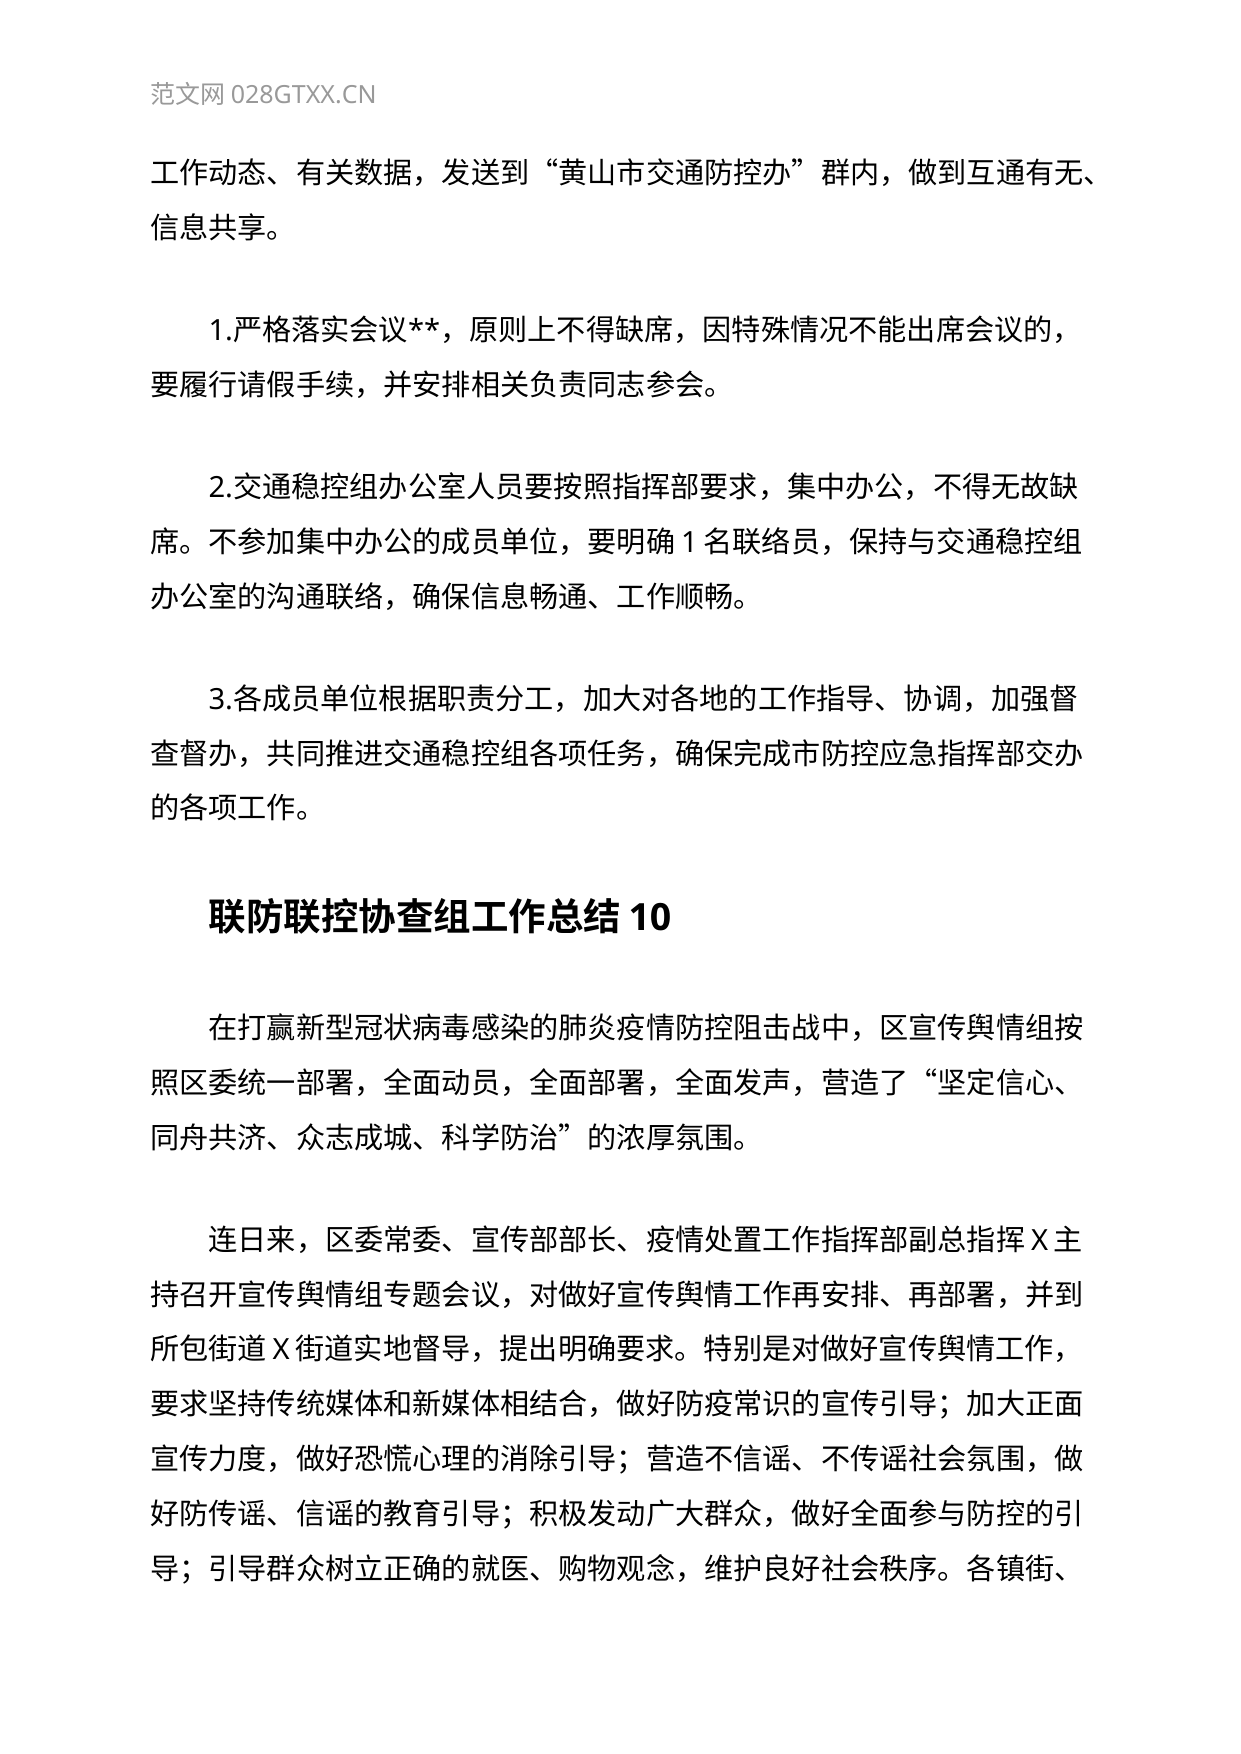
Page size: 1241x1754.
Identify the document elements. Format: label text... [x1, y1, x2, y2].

text 2.交通稳控组办公室人员要按照指挥部要求，集中办公，不得无故缺席。不参加集中办公的成员单位，要明确1名联络员，保持与交通稳控组办公室的沟通联络，确保信息畅通、工作顺畅。 [150, 463, 1090, 616]
text 联防联控协查组工作总结10 [150, 887, 1090, 941]
text 1.严格落实会议**，原则上不得缺席，因特殊情况不能出席会议的，要履行请假手续，并安排相关负责同志参会。 [150, 307, 1090, 404]
text 3.各成员单位根据职责分工，加大对各地的工作指导、协调，加强督查督办，共同推进交通稳控组各项任务，确保完成市防控应急指挥部交办的各项工作。 [150, 675, 1090, 827]
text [150, 1216, 1090, 1588]
text 在打赢新型冠状病毒感染的肺炎疫情防控阻击战中，区宣传舆情组按照区委统一部署，全面动员，全面部署，全面发声，营造了“坚定信心、同舟共济、众志成城、科学防治”的浓厚氛围。 [150, 1004, 1090, 1157]
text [150, 150, 1090, 247]
